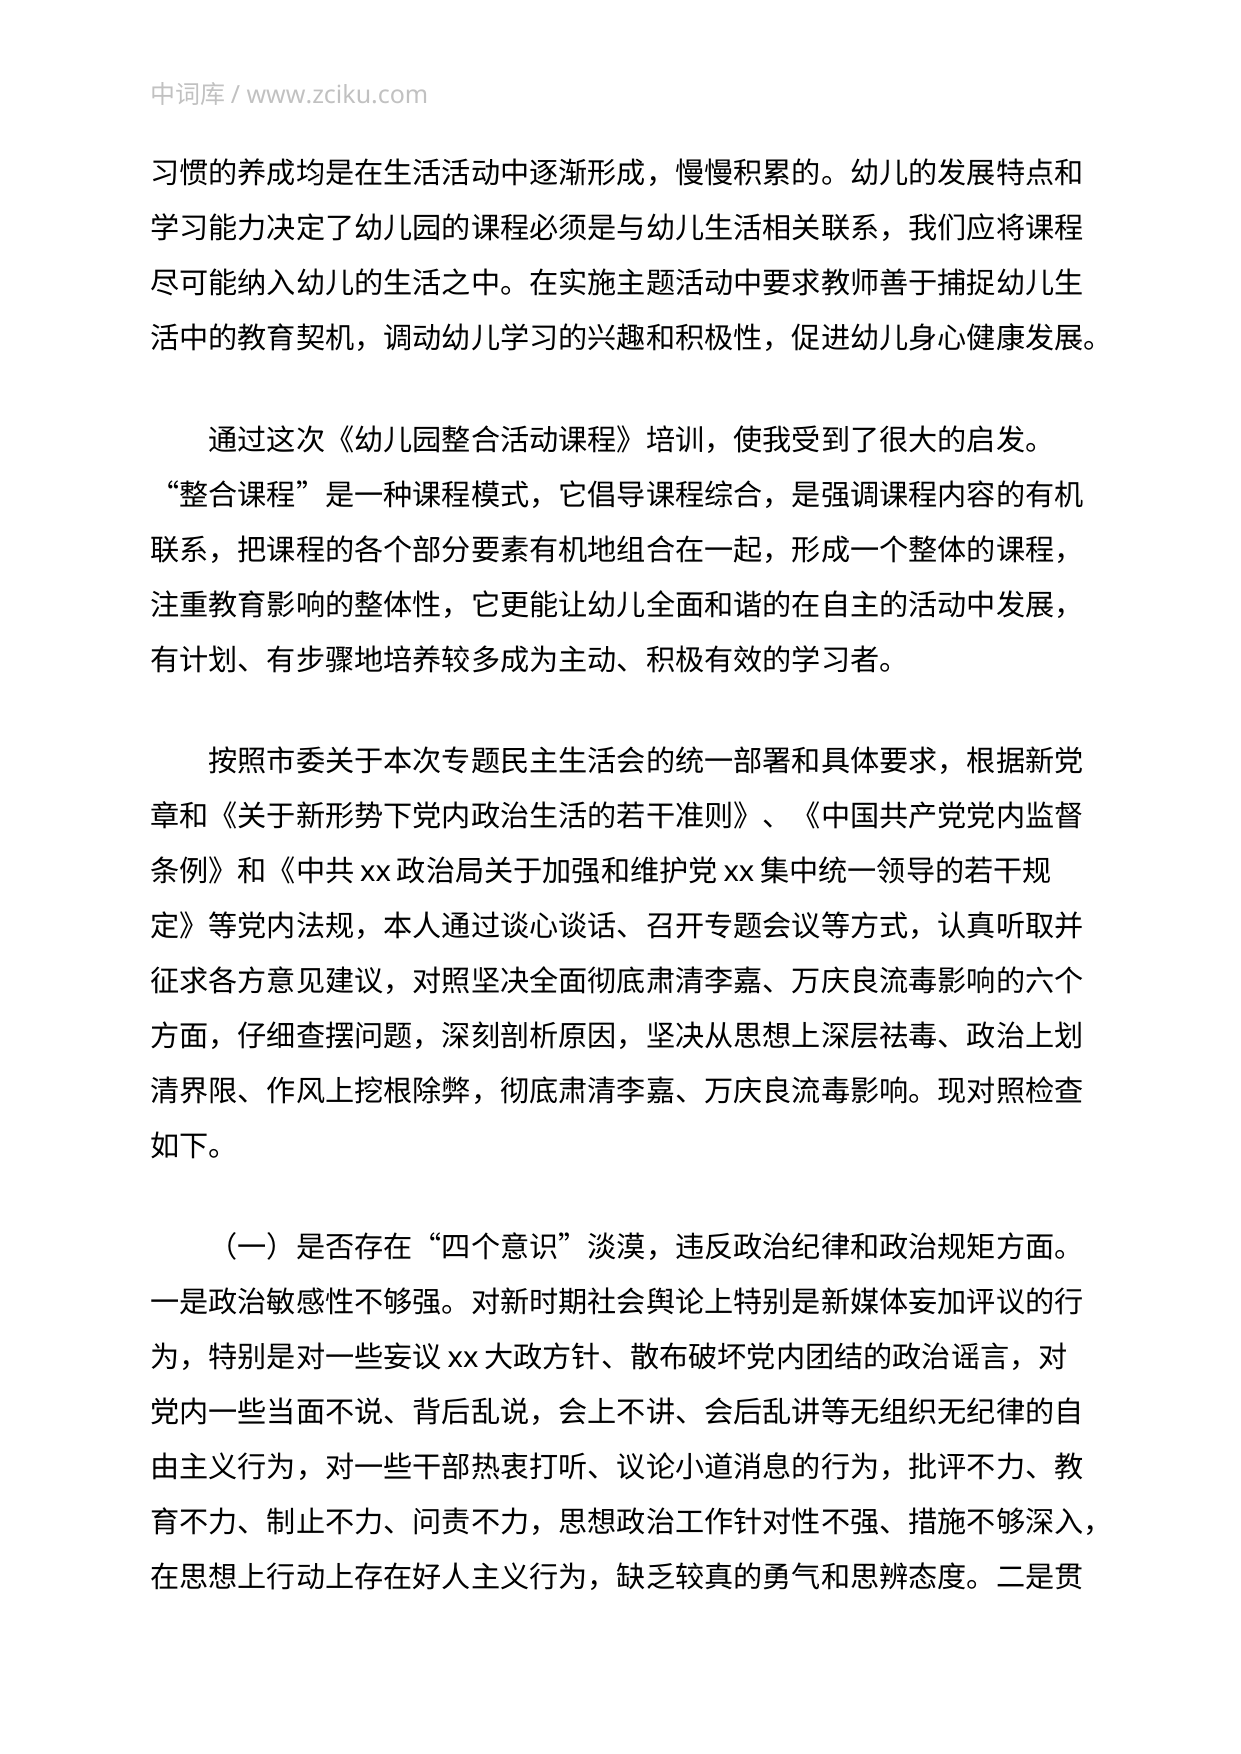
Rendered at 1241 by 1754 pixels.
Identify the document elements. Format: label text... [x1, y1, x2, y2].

text 按照市委关于本次专题民主生活会的统一部署和具体要求，根据新党章和《关于新形势下党内政治生活的若干准则》、《中国共产党党内监督条例》和《中共xx政治局关于加强和维护党xx集中统一领导的若干规定》等党内法规，本人通过谈心谈话、召开专题会议等方式，认真听取并征求各方意见建议，对照坚决全面彻底肃清李嘉、万庆良流毒影响的六个方面，仔细查摆问题，深刻剖析原因，坚决从思想上深层祛毒、政治上划清界限、作风上挖根除弊，彻底肃清李嘉、万庆良流毒影响。现对照检查如下。 [150, 738, 1090, 1164]
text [150, 150, 1090, 357]
text 通过这次《幼儿园整合活动课程》培训，使我受到了很大的启发。“整合课程”是一种课程模式，它倡导课程综合，是强调课程内容的有机联系，把课程的各个部分要素有机地组合在一起，形成一个整体的课程，注重教育影响的整体性，它更能让幼儿全面和谐的在自主的活动中发展，有计划、有步骤地培养较多成为主动、积极有效的学习者。 [150, 416, 1090, 678]
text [150, 1224, 1090, 1596]
